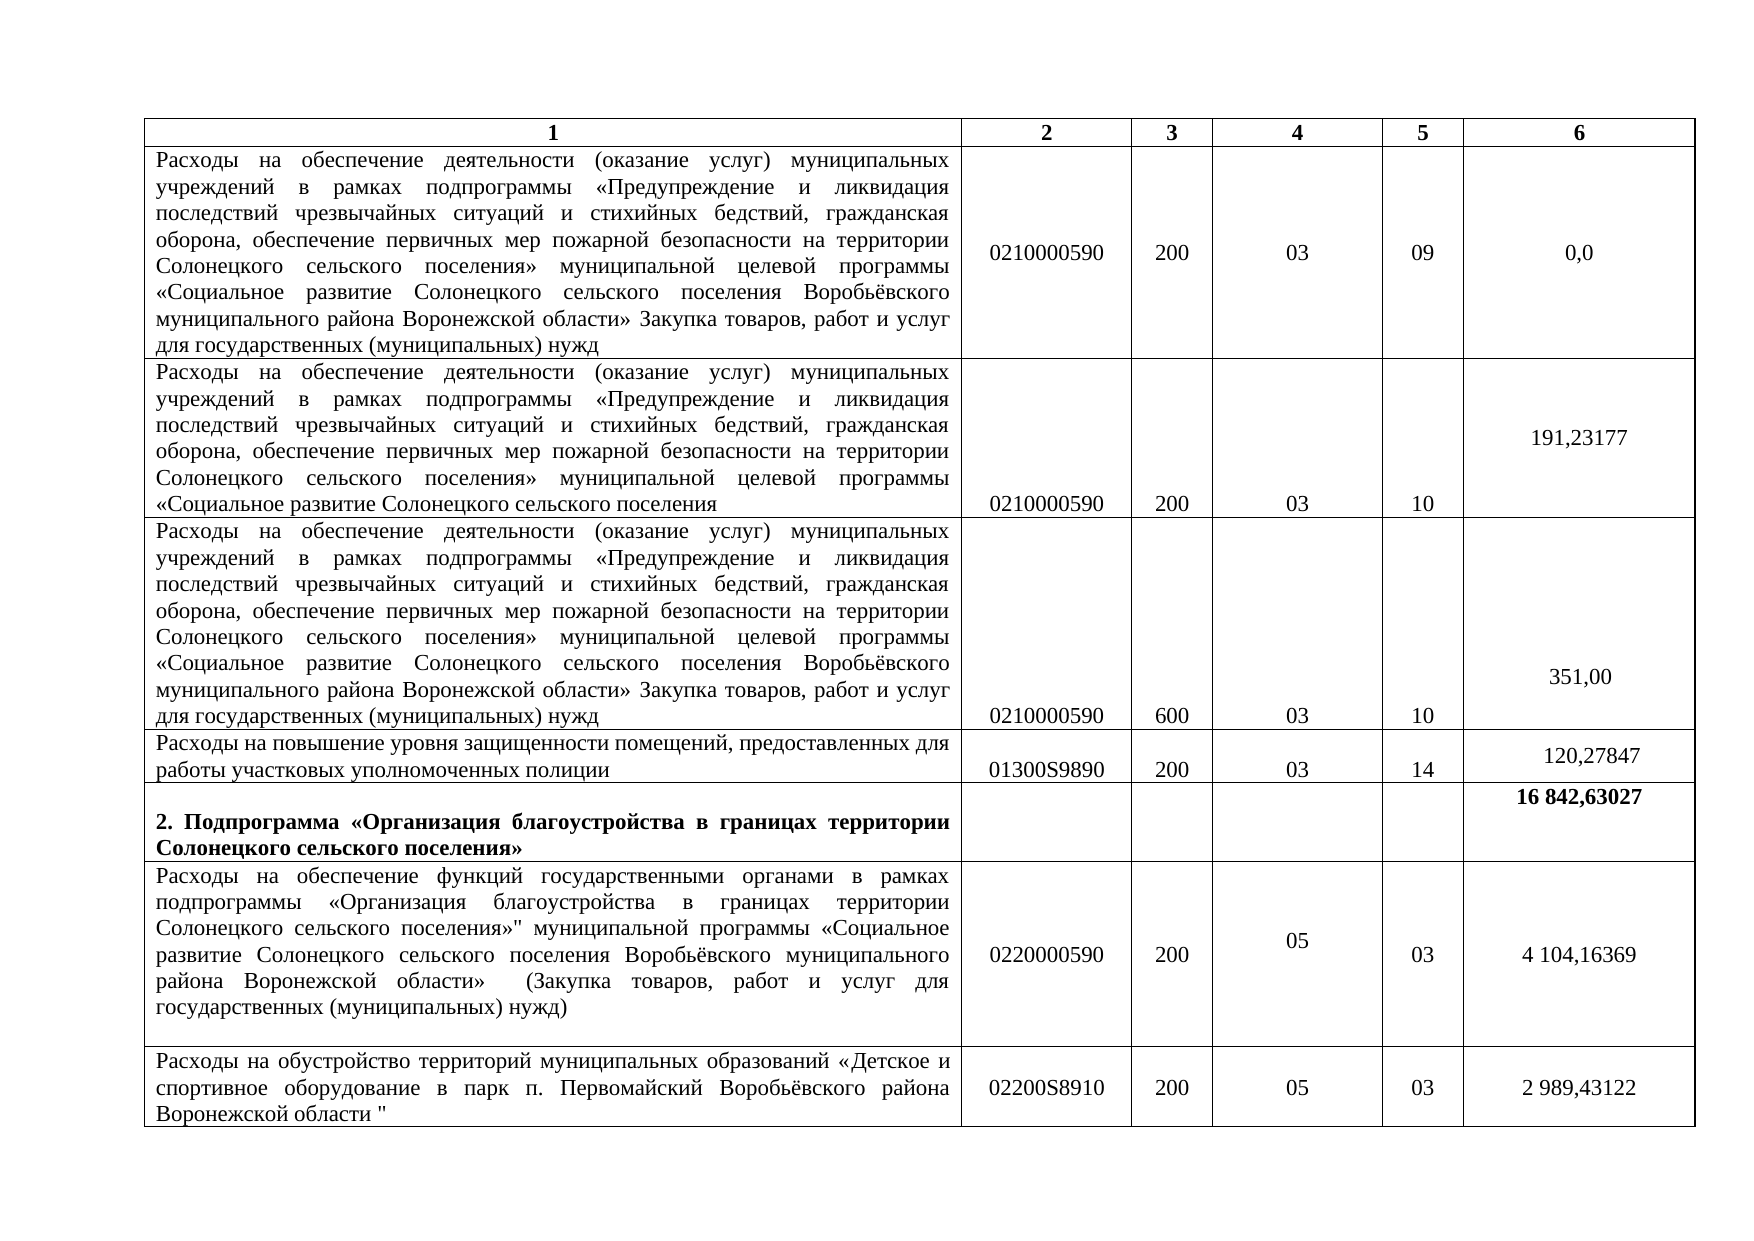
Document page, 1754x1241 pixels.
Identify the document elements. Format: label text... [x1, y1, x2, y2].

table_cell 4 104,16369 [1464, 862, 1694, 1046]
table_cell [962, 783, 1131, 861]
table_cell Расходы на обеспечение деятельности (оказание услуг) муниципальных учреждений в рамках подпрограммы «Предупреждение и ликвидация последствий чрезвычайных ситуаций и стихийных бедствий, гражданская оборона, обеспечение первичных мер пожарной безопасности на территории Солонецкого сельского поселения» муниципальной целевой программы «Социальное развитие Солонецкого сельского поселения Воробьёвского муниципального района Воронежской области» Закупка товаров, работ и услуг для государственных (муниципальных) нужд [145, 518, 961, 728]
table_cell 03 [1213, 518, 1382, 728]
table_cell Расходы на повышение уровня защищенности помещений, предоставленных для работы участковых уполномоченных полиции [145, 730, 961, 782]
table_cell [1132, 783, 1212, 861]
table_cell 05 [1213, 862, 1382, 1046]
table_cell 200 [1132, 1047, 1212, 1126]
table_cell 0210000590 [962, 518, 1131, 728]
table_cell Расходы на обеспечение деятельности (оказание услуг) муниципальных учреждений в рамках подпрограммы «Предупреждение и ликвидация последствий чрезвычайных ситуаций и стихийных бедствий, гражданская оборона, обеспечение первичных мер пожарной безопасности на территории Солонецкого сельского поселения» муниципальной целевой программы «Социальное развитие Солонецкого сельского поселения [145, 359, 961, 517]
table_cell 05 [1213, 1047, 1382, 1126]
table_cell 03 [1383, 862, 1463, 1046]
table_cell 0210000590 [962, 359, 1131, 517]
table_cell 0210000590 [962, 147, 1131, 357]
table_cell 351,00 [1464, 518, 1694, 728]
table_header 5 [1383, 119, 1463, 146]
table_header 3 [1132, 119, 1212, 146]
table_header 4 [1213, 119, 1382, 146]
table_cell 03 [1213, 359, 1382, 517]
table_cell 01300S9890 [962, 730, 1131, 782]
table_cell 0,0 [1464, 147, 1694, 357]
table_cell 200 [1132, 147, 1212, 357]
table_cell Расходы на обеспечение функций государственными органами в рамках подпрограммы «Организация благоустройства в границах территории Солонецкого сельского поселения»" муниципальной программы «Социальное развитие Солонецкого сельского поселения Воробьёвского муниципального района Воронежской области» (Закупка товаров, работ и услуг для государственных (муниципальных) нужд) [145, 862, 961, 1046]
table_cell 10 [1383, 359, 1463, 517]
table_cell 2. Подпрограмма «Организация благоустройства в границах территории Солонецкого сельского поселения» [145, 783, 961, 861]
table_header 1 [145, 119, 961, 146]
table_header 6 [1464, 119, 1694, 146]
table_cell 120,27847 [1464, 730, 1694, 782]
table_cell 09 [1383, 147, 1463, 357]
table_cell Расходы на обеспечение деятельности (оказание услуг) муниципальных учреждений в рамках подпрограммы «Предупреждение и ликвидация последствий чрезвычайных ситуаций и стихийных бедствий, гражданская оборона, обеспечение первичных мер пожарной безопасности на территории Солонецкого сельского поселения» муниципальной целевой программы «Социальное развитие Солонецкого сельского поселения Воробьёвского муниципального района Воронежской области» Закупка товаров, работ и услуг для государственных (муниципальных) нужд [145, 147, 961, 357]
table_cell [1213, 783, 1382, 861]
table_cell 10 [1383, 518, 1463, 728]
table_cell 200 [1132, 862, 1212, 1046]
table_cell 16 842,63027 [1464, 783, 1694, 861]
table_cell 0220000590 [962, 862, 1131, 1046]
table_cell 600 [1132, 518, 1212, 728]
table_cell 03 [1213, 730, 1382, 782]
table_cell [1383, 783, 1463, 861]
table_cell 03 [1213, 147, 1382, 357]
table_cell Расходы на обустройство территорий муниципальных образований «Детское и спортивное оборудование в парк п. Первомайский Воробьёвского района Воронежской области " [145, 1047, 961, 1126]
table_cell 191,23177 [1464, 359, 1694, 517]
table_cell 200 [1132, 359, 1212, 517]
table_cell 2 989,43122 [1464, 1047, 1694, 1126]
table_cell 200 [1132, 730, 1212, 782]
table_header 2 [962, 119, 1131, 146]
table_cell 02200S8910 [962, 1047, 1131, 1126]
table_cell 03 [1383, 1047, 1463, 1126]
table_cell 14 [1383, 730, 1463, 782]
